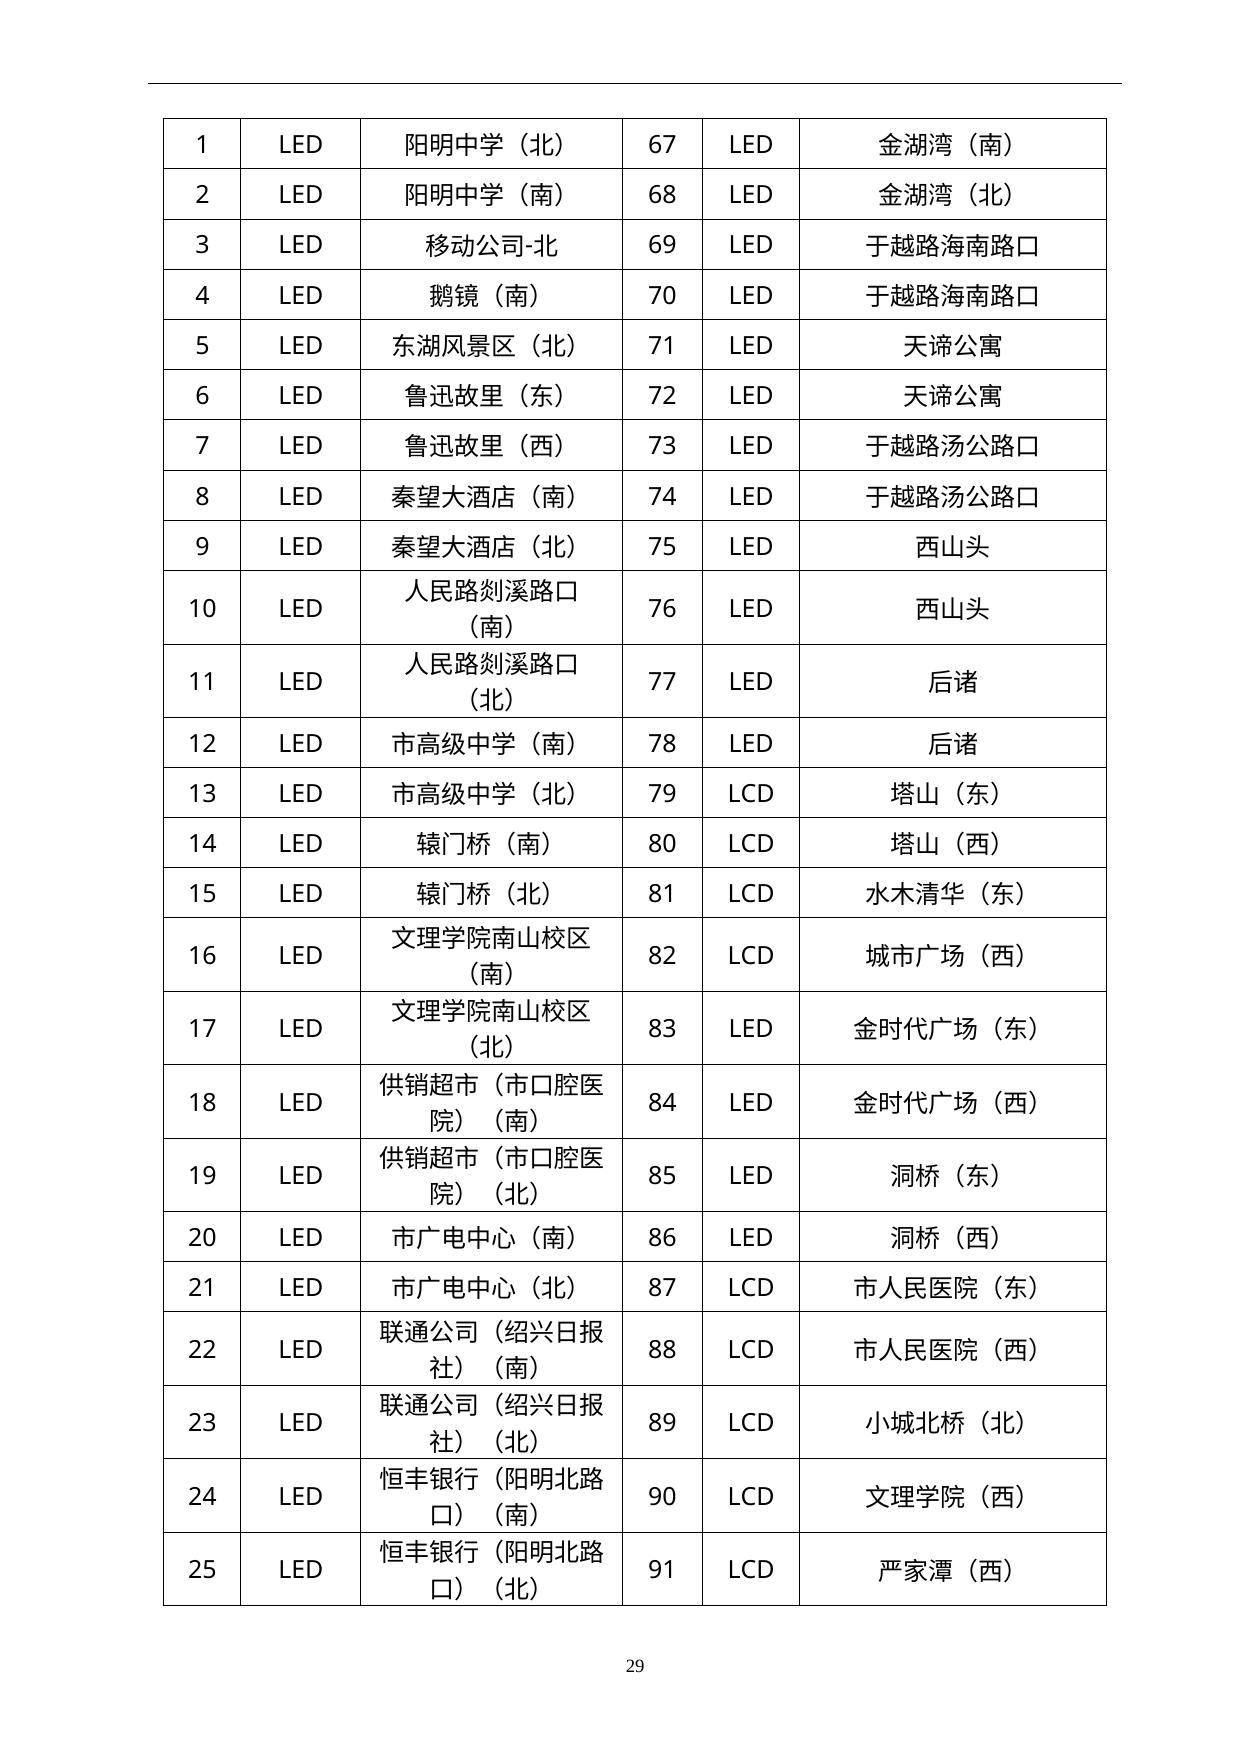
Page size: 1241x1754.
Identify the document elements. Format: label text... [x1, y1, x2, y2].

table_cell LED [703, 119, 799, 168]
table_cell 市人民医院（西） [800, 1312, 1106, 1385]
table_cell 7 [164, 420, 240, 469]
table_cell 71 [623, 320, 702, 369]
table_cell 西山头 [800, 571, 1106, 643]
table_cell LED [241, 645, 360, 717]
table_cell LED [241, 1533, 360, 1605]
table_cell 68 [623, 169, 702, 218]
table_cell 25 [164, 1533, 240, 1605]
table_cell 市人民医院（东） [800, 1262, 1106, 1311]
table_cell 西山头 [800, 521, 1106, 570]
table_cell LCD [703, 1533, 799, 1605]
table_cell 城市广场（西） [800, 918, 1106, 991]
table_cell 2 [164, 169, 240, 218]
table_cell LCD [703, 818, 799, 867]
table_cell 5 [164, 320, 240, 369]
table_cell 70 [623, 270, 702, 319]
table_cell 21 [164, 1262, 240, 1311]
table_cell 73 [623, 420, 702, 469]
table_cell LCD [703, 868, 799, 917]
table_cell 15 [164, 868, 240, 917]
table_cell 84 [623, 1065, 702, 1138]
table_cell 91 [623, 1533, 702, 1605]
table_cell 于越路汤公路口 [800, 420, 1106, 469]
table_cell 阳明中学（南） [361, 169, 622, 218]
table_cell 金时代广场（东） [800, 992, 1106, 1064]
table_cell 秦望大酒店（北） [361, 521, 622, 570]
table_cell LCD [703, 1262, 799, 1311]
table_cell 87 [623, 1262, 702, 1311]
table_cell LED [703, 270, 799, 319]
table_cell 14 [164, 818, 240, 867]
table_cell 20 [164, 1212, 240, 1261]
table_cell 辕门桥（北） [361, 868, 622, 917]
table_cell 辕门桥（南） [361, 818, 622, 867]
table_cell LED [703, 320, 799, 369]
table_cell 4 [164, 270, 240, 319]
table_cell LCD [703, 1459, 799, 1532]
table_cell 67 [623, 119, 702, 168]
table_cell 77 [623, 645, 702, 717]
table_cell 82 [623, 918, 702, 991]
table_cell 13 [164, 768, 240, 817]
table_cell LED [241, 1139, 360, 1211]
table_cell 文理学院（西） [800, 1459, 1106, 1532]
table_cell 天谛公寓 [800, 320, 1106, 369]
table_cell LED [241, 918, 360, 991]
table_cell LED [241, 471, 360, 520]
table_cell 恒丰银行（阳明北路口）（北） [361, 1533, 622, 1605]
table_cell 后诸 [800, 718, 1106, 767]
table_cell LED [241, 818, 360, 867]
table_cell 金湖湾（南） [800, 119, 1106, 168]
table_cell 75 [623, 521, 702, 570]
table_cell 89 [623, 1386, 702, 1458]
table_cell 1 [164, 119, 240, 168]
table_cell 78 [623, 718, 702, 767]
table_cell LED [241, 718, 360, 767]
table_cell LED [703, 645, 799, 717]
table_cell 移动公司-北 [361, 220, 622, 269]
table_cell LED [241, 1386, 360, 1458]
table_cell LED [241, 270, 360, 319]
table_cell 小城北桥（北） [800, 1386, 1106, 1458]
table_cell 水木清华（东） [800, 868, 1106, 917]
table_cell LED [241, 320, 360, 369]
table_cell 16 [164, 918, 240, 991]
table_cell 洞桥（东） [800, 1139, 1106, 1211]
table_cell 塔山（西） [800, 818, 1106, 867]
table_cell 24 [164, 1459, 240, 1532]
table_cell 联通公司（绍兴日报社）（南） [361, 1312, 622, 1385]
table_cell 79 [623, 768, 702, 817]
table_cell LED [241, 1459, 360, 1532]
table_cell LED [703, 992, 799, 1064]
table_cell 天谛公寓 [800, 370, 1106, 419]
table_cell LED [241, 220, 360, 269]
table_cell 90 [623, 1459, 702, 1532]
table_cell 市广电中心（南） [361, 1212, 622, 1261]
table_cell 供销超市（市口腔医院）（北） [361, 1139, 622, 1211]
table_cell LED [703, 1212, 799, 1261]
table_cell LED [703, 370, 799, 419]
table_cell 后诸 [800, 645, 1106, 717]
table_cell LED [241, 420, 360, 469]
table_cell LED [241, 571, 360, 643]
table_cell 鹅镜（南） [361, 270, 622, 319]
table_cell 鲁迅故里（西） [361, 420, 622, 469]
table_cell 18 [164, 1065, 240, 1138]
table_cell 3 [164, 220, 240, 269]
table_cell 文理学院南山校区（北） [361, 992, 622, 1064]
table_cell 81 [623, 868, 702, 917]
table_cell 市广电中心（北） [361, 1262, 622, 1311]
table_cell 74 [623, 471, 702, 520]
table_cell LED [241, 768, 360, 817]
table_cell LED [703, 521, 799, 570]
table_cell LCD [703, 768, 799, 817]
table_cell LED [703, 1065, 799, 1138]
table_cell 秦望大酒店（南） [361, 471, 622, 520]
table_cell 10 [164, 571, 240, 643]
table_cell LED [241, 119, 360, 168]
table_cell LED [703, 420, 799, 469]
table_cell 鲁迅故里（东） [361, 370, 622, 419]
table_cell 阳明中学（北） [361, 119, 622, 168]
table_cell 于越路海南路口 [800, 270, 1106, 319]
table_cell 严家潭（西） [800, 1533, 1106, 1605]
table_cell 东湖风景区（北） [361, 320, 622, 369]
table_cell 88 [623, 1312, 702, 1385]
table_cell 85 [623, 1139, 702, 1211]
table_cell 80 [623, 818, 702, 867]
table_cell 塔山（东） [800, 768, 1106, 817]
table_cell 19 [164, 1139, 240, 1211]
table_cell LED [703, 471, 799, 520]
table_cell 恒丰银行（阳明北路口）（南） [361, 1459, 622, 1532]
table_cell LCD [703, 1312, 799, 1385]
table_cell 市高级中学（南） [361, 718, 622, 767]
table_cell LED [703, 220, 799, 269]
table_cell 86 [623, 1212, 702, 1261]
table_cell LED [241, 1312, 360, 1385]
table_cell 69 [623, 220, 702, 269]
table_cell 72 [623, 370, 702, 419]
table_cell 金湖湾（北） [800, 169, 1106, 218]
table_cell 23 [164, 1386, 240, 1458]
table_cell 洞桥（西） [800, 1212, 1106, 1261]
table_cell 联通公司（绍兴日报社）（北） [361, 1386, 622, 1458]
table_cell 12 [164, 718, 240, 767]
table_cell LED [703, 571, 799, 643]
table_cell 市高级中学（北） [361, 768, 622, 817]
table_cell LED [703, 718, 799, 767]
table_cell LED [703, 169, 799, 218]
table_cell LED [241, 1065, 360, 1138]
table_cell LED [241, 1262, 360, 1311]
table_cell 文理学院南山校区（南） [361, 918, 622, 991]
table_cell 22 [164, 1312, 240, 1385]
table_cell LCD [703, 1386, 799, 1458]
table_cell 6 [164, 370, 240, 419]
table_cell 17 [164, 992, 240, 1064]
table_cell 于越路海南路口 [800, 220, 1106, 269]
table_cell LED [241, 370, 360, 419]
table_cell LED [241, 1212, 360, 1261]
table_cell 83 [623, 992, 702, 1064]
table_cell LED [703, 1139, 799, 1211]
table_cell LED [241, 169, 360, 218]
table_cell 76 [623, 571, 702, 643]
table_cell LED [241, 868, 360, 917]
table_cell 8 [164, 471, 240, 520]
table_cell 供销超市（市口腔医院）（南） [361, 1065, 622, 1138]
table_cell LCD [703, 918, 799, 991]
table_cell 于越路汤公路口 [800, 471, 1106, 520]
table_cell 人民路剡溪路口（南） [361, 571, 622, 643]
table_cell LED [241, 521, 360, 570]
table_cell 金时代广场（西） [800, 1065, 1106, 1138]
table_cell 11 [164, 645, 240, 717]
table_cell 人民路剡溪路口（北） [361, 645, 622, 717]
table_cell 9 [164, 521, 240, 570]
table_cell LED [241, 992, 360, 1064]
